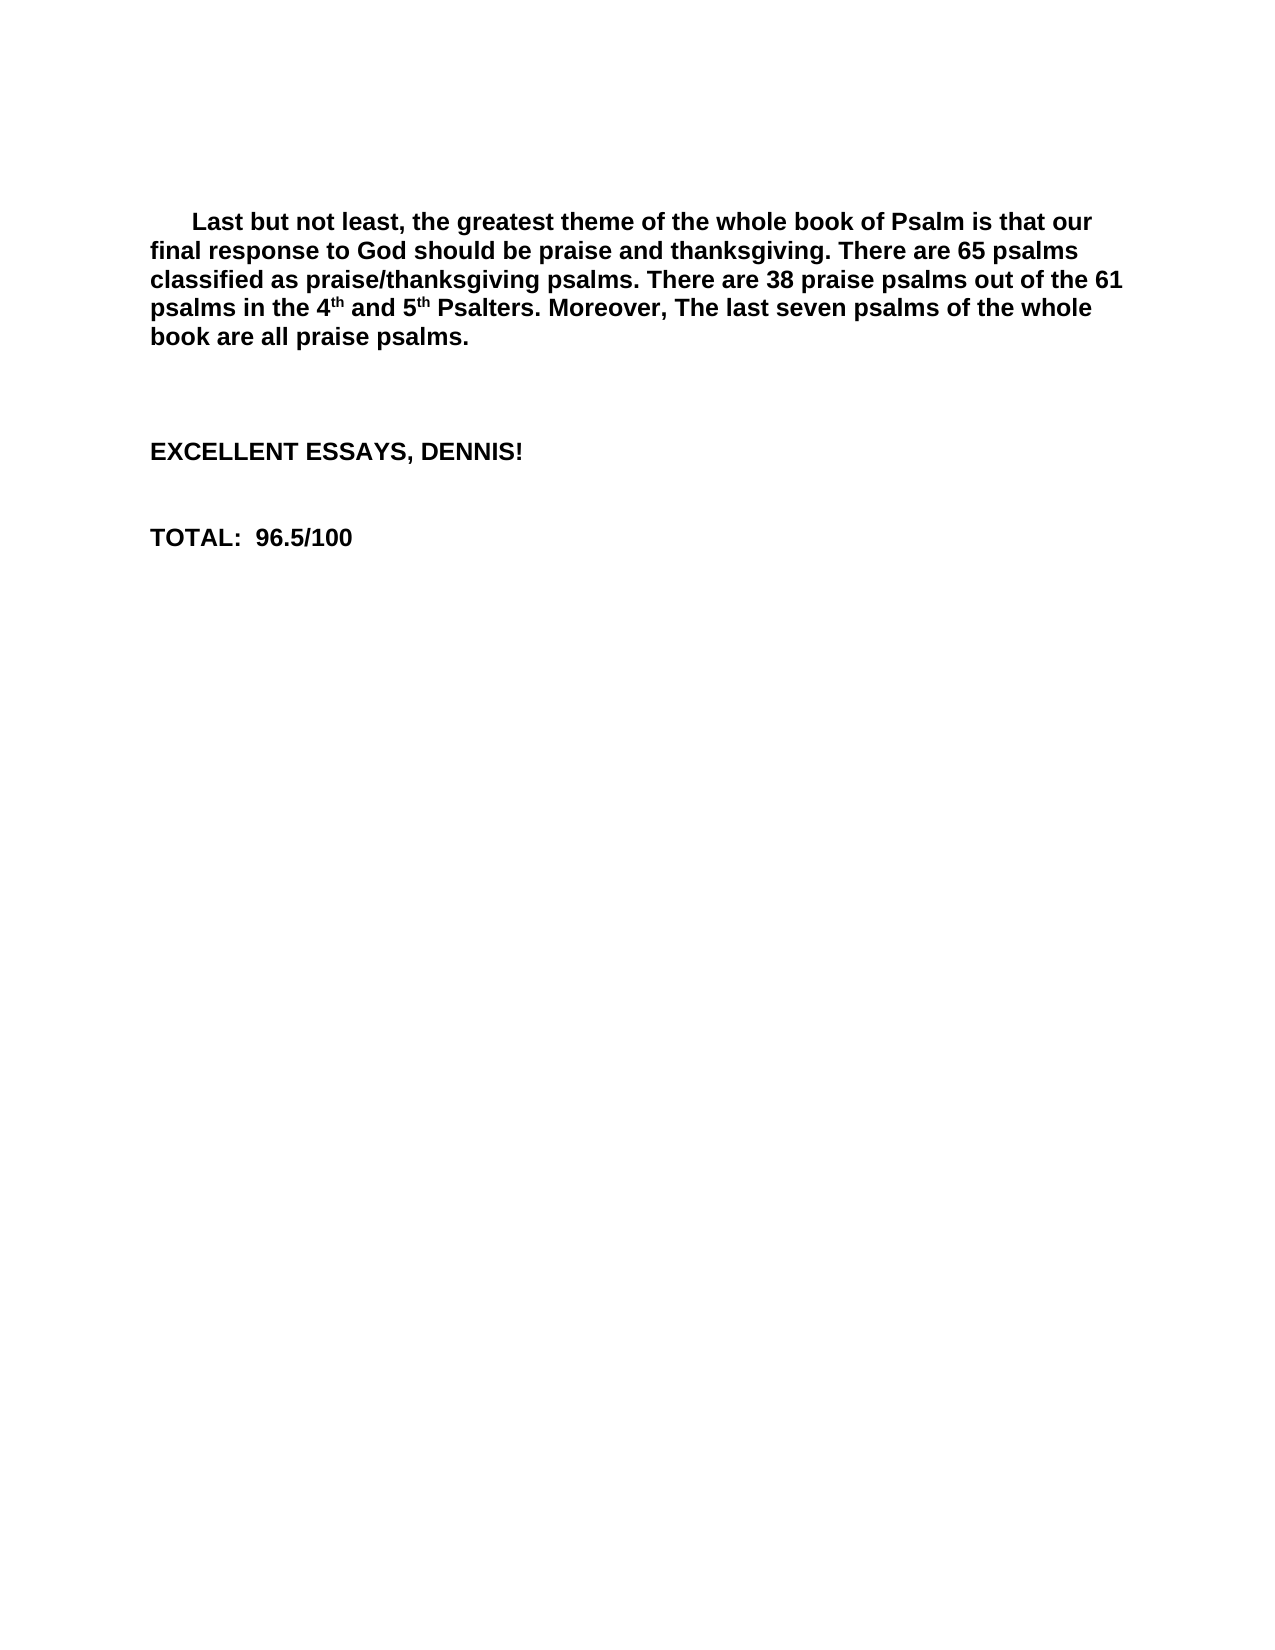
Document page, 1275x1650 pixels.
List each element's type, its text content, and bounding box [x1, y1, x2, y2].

text EXCELLENT ESSAYS, DENNIS! [150, 437, 1125, 466]
text Last but not least, the greatest theme of the whole book of Psalm is that our final response to God should be praise and thanksgiving. There are 65 psalms classified as praise/thanksgiving psalms. There are 38 praise psalms out of the 61 psalms in the 4th and 5th Psalters. Moreover, The last seven psalms of the whole book are all praise psalms. [150, 207, 1125, 351]
text TOTAL: 96.5/100 [150, 523, 1125, 552]
